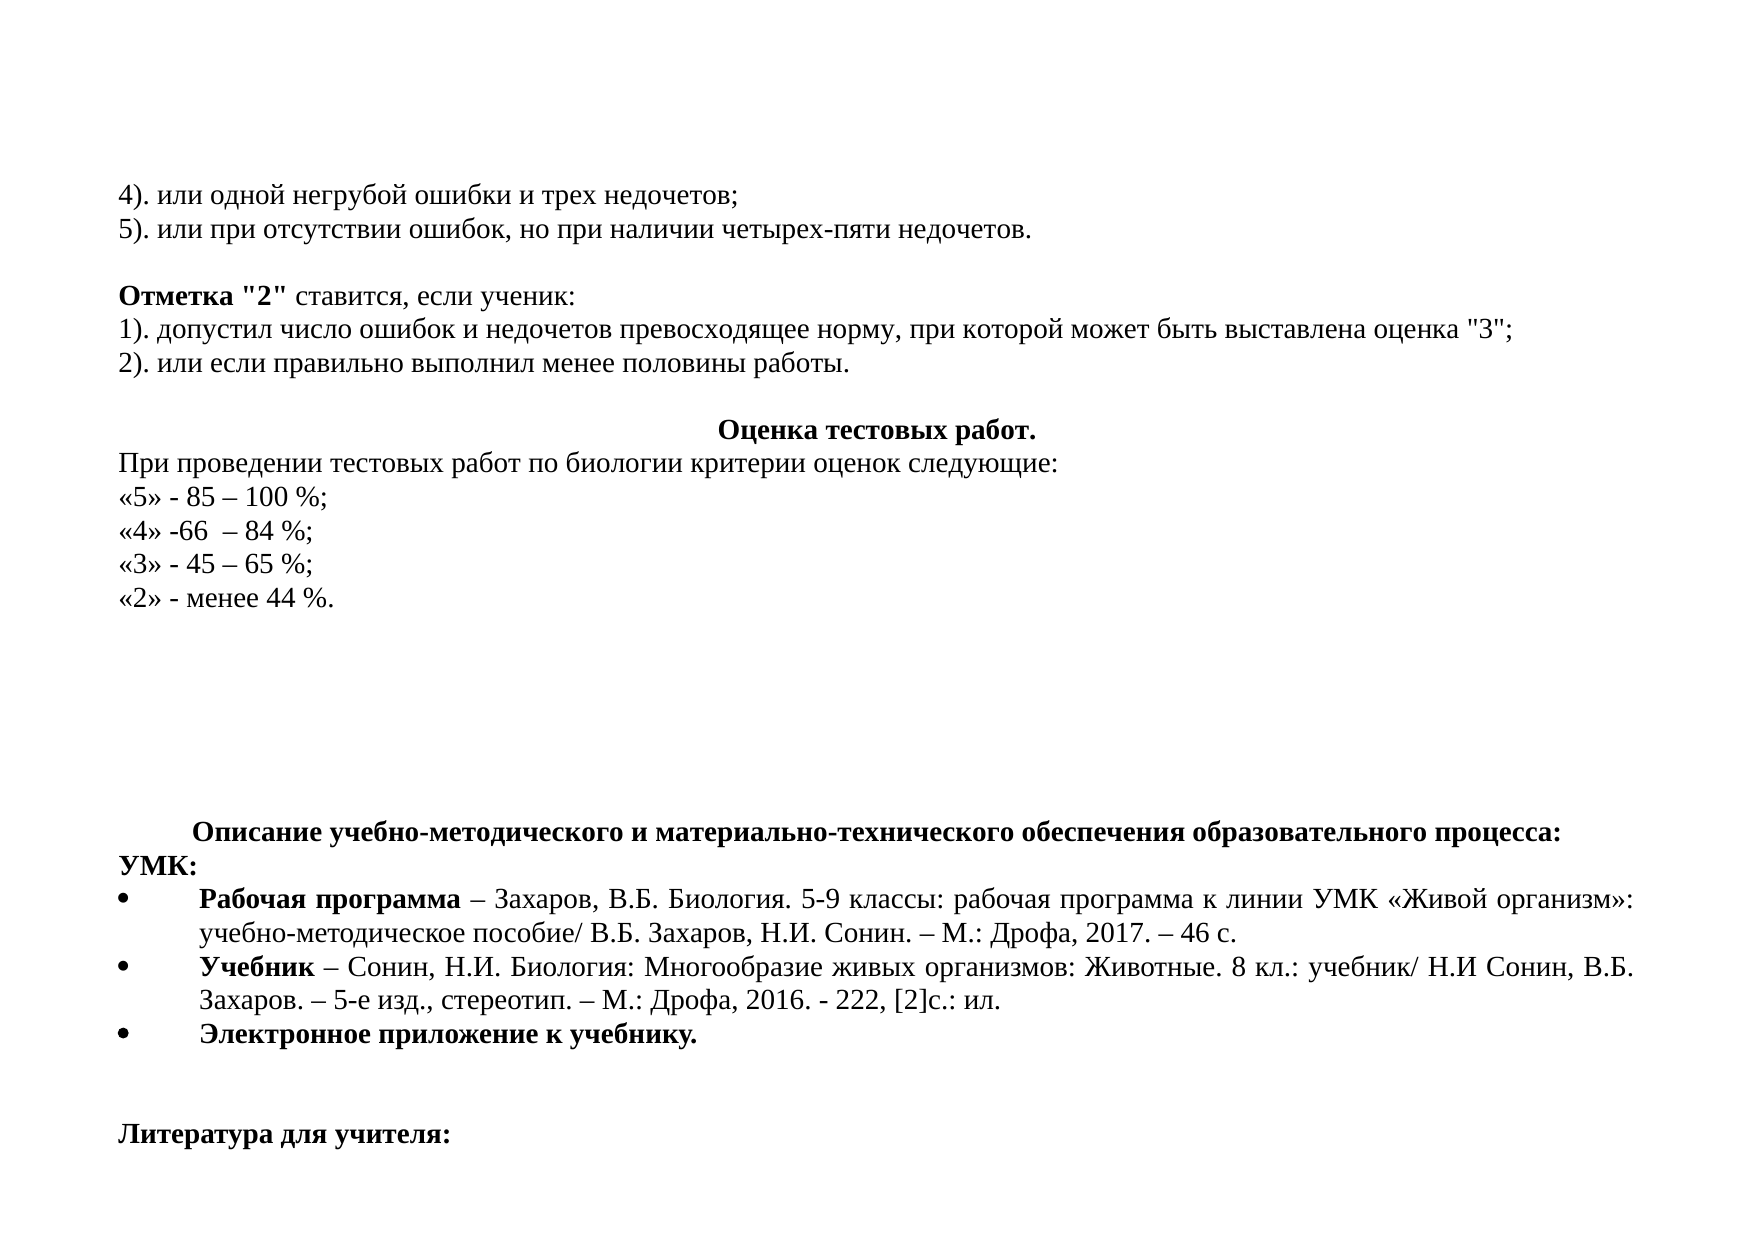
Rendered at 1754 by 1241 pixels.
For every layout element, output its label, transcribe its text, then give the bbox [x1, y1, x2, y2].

text Оценка тестовых работ. [118, 412, 1636, 446]
text Описание учебно-методического и материально-технического обеспечения образовательного процесса: [118, 814, 1636, 848]
text «5» - 85 – 100 %; [118, 479, 1636, 513]
text При проведении тестовых работ по биологии критерии оценок следующие: [118, 446, 1636, 479]
text 1). допустил число ошибок и недочетов превосходящее норму, при которой может быть выставлена оценка "3"; [118, 311, 1636, 345]
text «3» - 45 – 65 %; [118, 546, 1636, 580]
text 5). или при отсутствии ошибок, но при наличии четырех-пяти недочетов. [118, 211, 1636, 244]
list Рабочая программа – Захаров, В.Б. Биология. 5-9 классы: рабочая программа к линии УМК «Живой организм»: учебно-методическое пособие/ В.Б. Захаров, Н.И. Сонин. – М.: Дрофа, 2017. – 46 с. [118, 882, 1636, 949]
text «2» - менее 44 %. [118, 580, 1636, 613]
text Отметка "2" ставится, если ученик: [118, 278, 1636, 311]
text 4). или одной негрубой ошибки и трех недочетов; [118, 177, 1636, 211]
list Учебник – Сонин, Н.И. Биология: Многообразие живых организмов: Животные. 8 кл.: учебник/ Н.И Сонин, В.Б. Захаров. – 5-е изд., стереотип. – М.: Дрофа, 2016. - 222, [2]с.: ил. [118, 949, 1636, 1016]
text «4» -66 – 84 %; [118, 513, 1636, 546]
text 2). или если правильно выполнил менее половины работы. [118, 345, 1636, 378]
text Литература для учителя: [118, 1117, 1636, 1150]
list Электронное приложение к учебнику. [118, 1016, 1636, 1049]
text УМК: [118, 848, 1606, 882]
